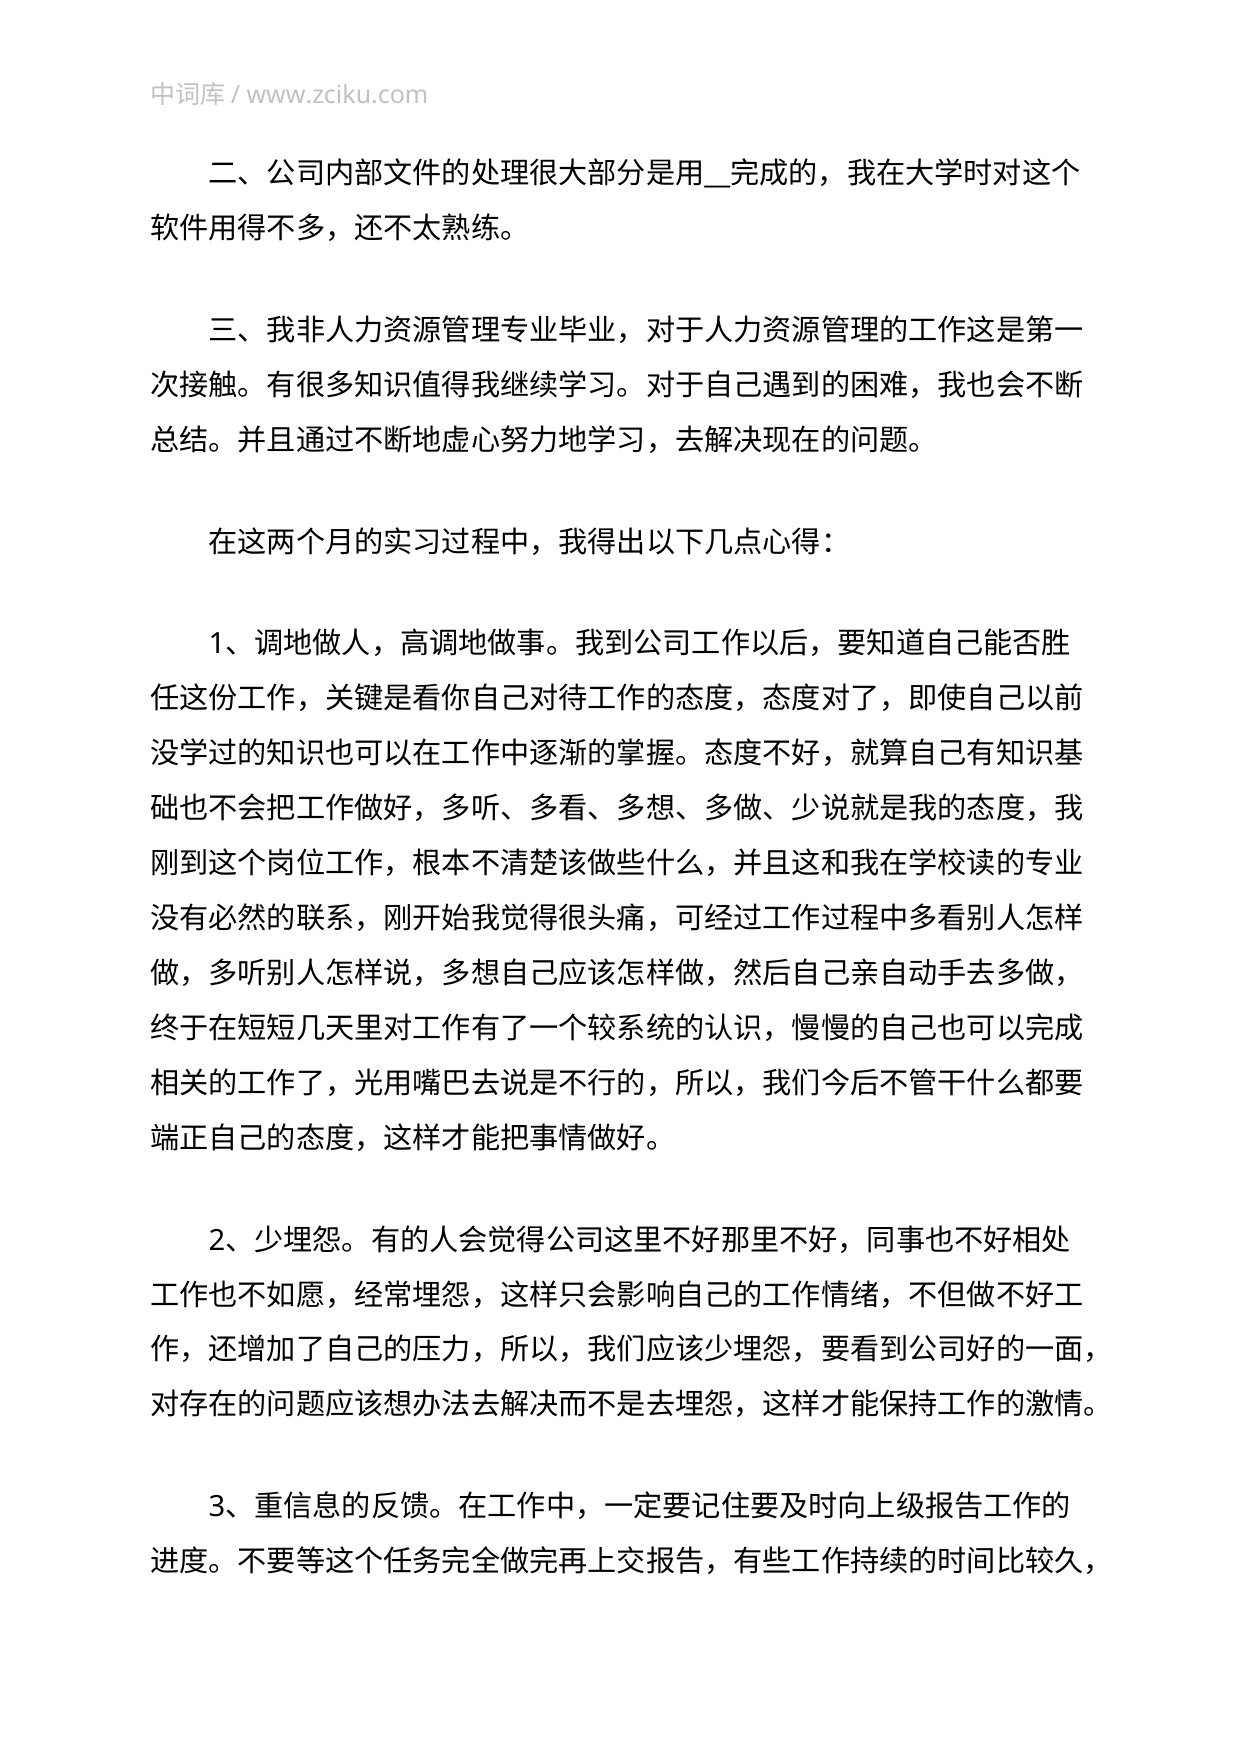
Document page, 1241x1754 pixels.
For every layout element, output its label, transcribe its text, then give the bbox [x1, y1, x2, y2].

text 二、公司内部文件的处理很大部分是用__完成的，我在大学时对这个软件用得不多，还不太熟练。 [150, 150, 1090, 247]
text 在这两个月的实习过程中，我得出以下几点心得： [150, 518, 1090, 561]
text 2、少埋怨。有的人会觉得公司这里不好那里不好，同事也不好相处工作也不如愿，经常埋怨，这样只会影响自己的工作情绪，不但做不好工作，还增加了自己的压力，所以，我们应该少埋怨，要看到公司好的一面，对存在的问题应该想办法去解决而不是去埋怨，这样才能保持工作的激情。 [150, 1216, 1090, 1423]
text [150, 1483, 1090, 1580]
text 1、调地做人，高调地做事。我到公司工作以后，要知道自己能否胜任这份工作，关键是看你自己对待工作的态度，态度对了，即使自己以前没学过的知识也可以在工作中逐渐的掌握。态度不好，就算自己有知识基础也不会把工作做好，多听、多看、多想、多做、少说就是我的态度，我刚到这个岗位工作，根本不清楚该做些什么，并且这和我在学校读的专业没有必然的联系，刚开始我觉得很头痛，可经过工作过程中多看别人怎样做，多听别人怎样说，多想自己应该怎样做，然后自己亲自动手去多做，终于在短短几天里对工作有了一个较系统的认识，慢慢的自己也可以完成相关的工作了，光用嘴巴去说是不行的，所以，我们今后不管干什么都要端正自己的态度，这样才能把事情做好。 [150, 620, 1090, 1157]
text 三、我非人力资源管理专业毕业，对于人力资源管理的工作这是第一次接触。有很多知识值得我继续学习。对于自己遇到的困难，我也会不断总结。并且通过不断地虚心努力地学习，去解决现在的问题。 [150, 307, 1090, 459]
